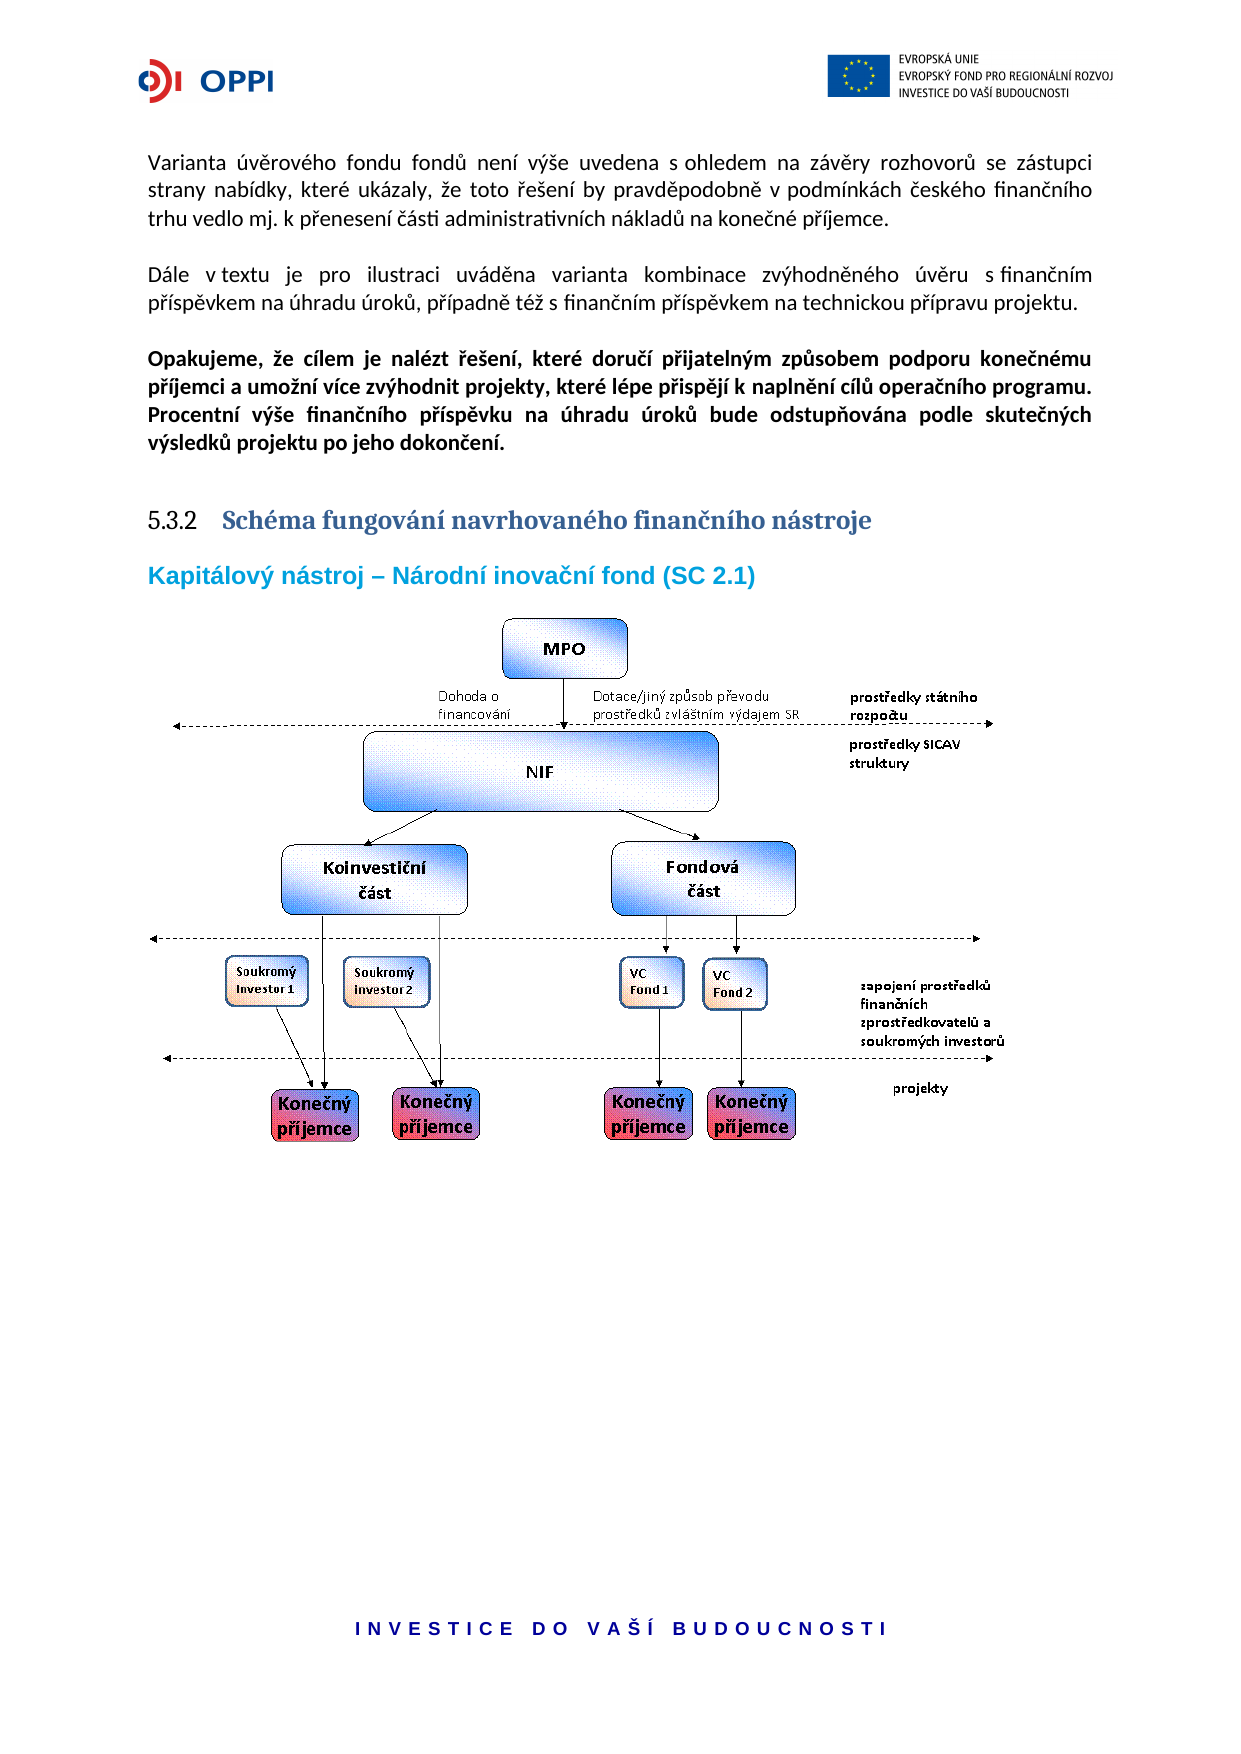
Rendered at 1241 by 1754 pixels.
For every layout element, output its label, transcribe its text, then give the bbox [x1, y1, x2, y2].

text Opakujeme, že cílem je nalézt řešení, které doručí přijatelným způsobem podporu konečnému příjemci a umožní více zvýhodnit projekty, které lépe přispějí k naplnění cílů operačního programu. Procentní výše finančního příspěvku na úhradu úroků bude odstupňována podle skutečných výsledků projektu po jeho dokončení. [148, 344, 1093, 456]
picture [138, 59, 273, 103]
text Kapitálový nástroj – Národní inovační fond (SC 2.1) [148, 561, 1093, 589]
picture [147, 618, 1057, 1142]
picture [822, 50, 1118, 103]
text Varianta úvěrového fondu fondů není výše uvedena s ohledem na závěry rozhovorů se zástupci strany nabídky, které ukázaly, že toto řešení by pravděpodobně v podmínkách českého finančního trhu vedlo mj. k přenesení části administrativních nákladů na konečné příjemce. [148, 148, 1093, 232]
subtitle Schéma fungování navrhovaného finančního nástroje [148, 505, 1093, 536]
text Dále v textu je pro ilustraci uváděna varianta kombinace zvýhodněného úvěru s finančním příspěvkem na úhradu úroků, případně též s finančním příspěvkem na technickou přípravu projektu. [148, 260, 1093, 316]
